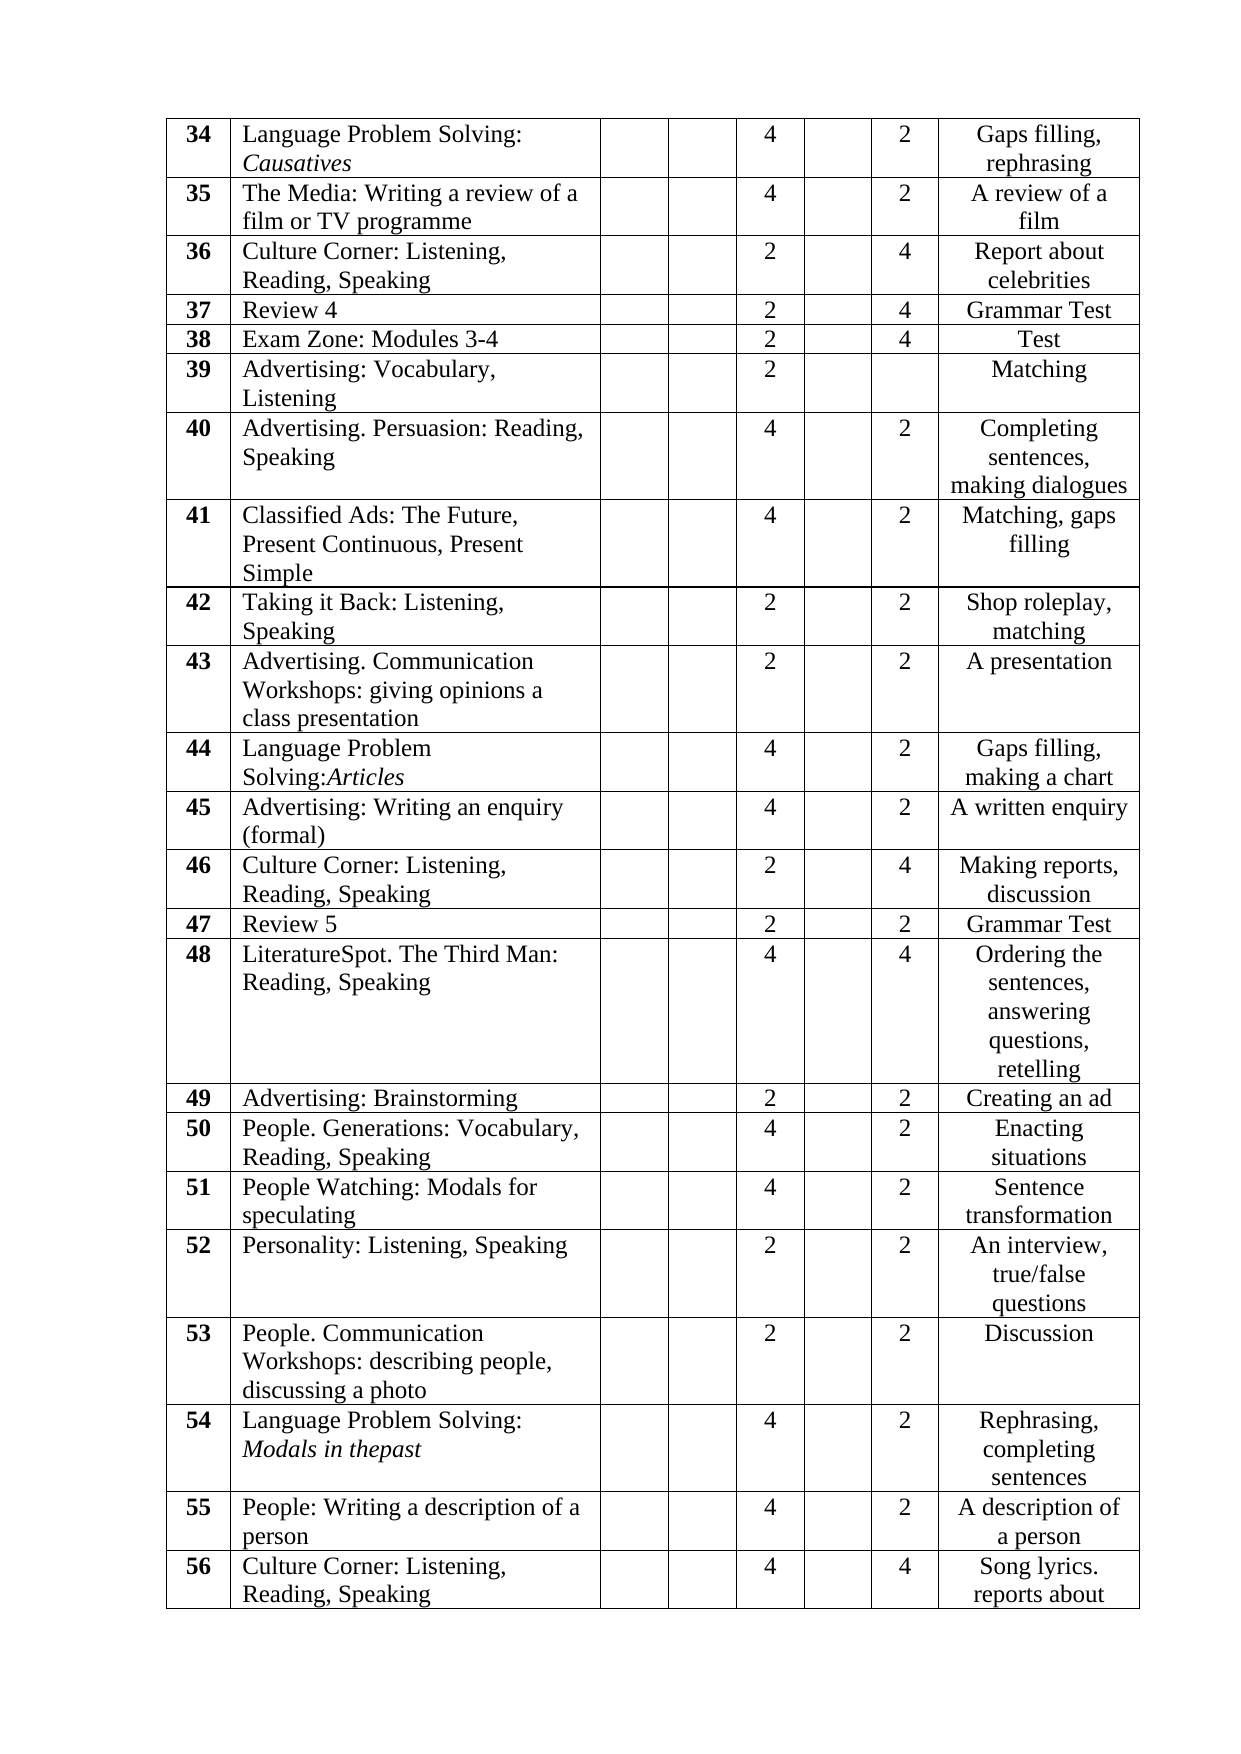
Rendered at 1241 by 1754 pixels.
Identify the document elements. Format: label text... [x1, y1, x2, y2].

table_cell 50 [167, 1113, 230, 1171]
table_cell Matching [939, 354, 1139, 412]
table_cell [601, 119, 668, 177]
table_cell [601, 909, 668, 938]
table_cell [601, 733, 668, 791]
table_cell Advertising. Persuasion: Reading, Speaking [231, 413, 600, 499]
table_cell [601, 236, 668, 294]
table_cell [669, 1318, 736, 1404]
table_cell A description of a person [939, 1492, 1139, 1550]
table_cell 56 [167, 1551, 230, 1608]
table_cell Enacting situations [939, 1113, 1139, 1171]
table_cell 35 [167, 178, 230, 235]
table_cell [805, 939, 871, 1082]
table_cell [601, 1230, 668, 1317]
table_cell 48 [167, 939, 230, 1082]
table_cell [805, 1230, 871, 1317]
table_cell [805, 295, 871, 323]
table_cell People Watching: Modals for speculating [231, 1172, 600, 1229]
table_cell 37 [167, 295, 230, 323]
table_cell Making reports, discussion [939, 850, 1139, 908]
table_cell Classified Ads: The Future, Present Continuous, Present Simple [231, 500, 600, 586]
table_cell Taking it Back: Listening, Speaking [231, 588, 600, 645]
table_cell [669, 939, 736, 1082]
table_cell 2 [737, 588, 804, 645]
table_cell 2 [872, 588, 938, 645]
table_cell [669, 178, 736, 235]
table_cell 4 [737, 939, 804, 1082]
table_cell Report about celebrities [939, 236, 1139, 294]
table_cell 2 [737, 1230, 804, 1317]
table_cell 2 [737, 354, 804, 412]
table_cell [601, 178, 668, 235]
table_cell Culture Corner: Listening, Reading, Speaking [231, 236, 600, 294]
table_cell [805, 792, 871, 849]
table_cell 41 [167, 500, 230, 586]
table_cell 4 [872, 295, 938, 323]
table_cell Gaps filling, making a chart [939, 733, 1139, 791]
table_cell [601, 1084, 668, 1112]
table_cell Creating an ad [939, 1084, 1139, 1112]
table_cell 2 [872, 792, 938, 849]
table_cell Language Problem Solving: Modals in thepast [231, 1405, 600, 1491]
table_cell 4 [737, 413, 804, 499]
table_cell 34 [167, 119, 230, 177]
table_cell [805, 325, 871, 353]
table_cell 4 [737, 1172, 804, 1229]
table_cell Culture Corner: Listening, Reading, Speaking [231, 850, 600, 908]
table_cell 2 [872, 1084, 938, 1112]
table_cell [669, 1113, 736, 1171]
table_cell 49 [167, 1084, 230, 1112]
table_cell 4 [872, 850, 938, 908]
table_cell Review 5 [231, 909, 600, 938]
table_cell 43 [167, 646, 230, 732]
table_cell 2 [872, 1318, 938, 1404]
table_cell [669, 792, 736, 849]
table_cell [805, 646, 871, 732]
table_cell 4 [872, 236, 938, 294]
table_cell 4 [737, 1113, 804, 1171]
table_cell [805, 909, 871, 938]
table_cell Test [939, 325, 1139, 353]
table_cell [231, 1551, 600, 1608]
table_cell [601, 500, 668, 586]
table_cell [669, 1492, 736, 1550]
table_cell [601, 1405, 668, 1491]
table_cell [669, 1172, 736, 1229]
table_cell [669, 1084, 736, 1112]
table_cell Personality: Listening, Speaking [231, 1230, 600, 1317]
table_cell Language Problem Solving: Causatives [231, 119, 600, 177]
table_cell 4 [737, 733, 804, 791]
table_cell Exam Zone: Modules 3-4 [231, 325, 600, 353]
table_cell The Media: Writing a review of a film or TV programme [231, 178, 600, 235]
table_cell LiteratureSpot. The Third Man: Reading, Speaking [231, 939, 600, 1082]
table_cell 44 [167, 733, 230, 791]
table_cell [601, 1172, 668, 1229]
table_cell 4 [872, 325, 938, 353]
table_cell [805, 500, 871, 586]
table_cell [669, 119, 736, 177]
table_cell [805, 850, 871, 908]
table_cell Completing sentences, making dialogues [939, 413, 1139, 499]
table_cell 46 [167, 850, 230, 908]
table_cell Gaps filling, rephrasing [939, 119, 1139, 177]
table_cell 2 [872, 178, 938, 235]
table_cell 54 [167, 1405, 230, 1491]
table_cell 52 [167, 1230, 230, 1317]
table_cell 2 [872, 1230, 938, 1317]
table_cell 2 [737, 646, 804, 732]
table_cell 2 [872, 1492, 938, 1550]
table_cell 2 [737, 909, 804, 938]
table_cell [601, 413, 668, 499]
table_cell Review 4 [231, 295, 600, 323]
table_cell [601, 1113, 668, 1171]
table_cell [601, 325, 668, 353]
table_cell Shop roleplay, matching [939, 588, 1139, 645]
table_cell Grammar Test [939, 909, 1139, 938]
table_cell 36 [167, 236, 230, 294]
table_cell [601, 1551, 668, 1608]
table_cell 2 [737, 236, 804, 294]
table_cell 38 [167, 325, 230, 353]
table_cell [601, 1492, 668, 1550]
table_cell [601, 792, 668, 849]
table_cell A presentation [939, 646, 1139, 732]
table_cell [601, 295, 668, 323]
table_cell Discussion [939, 1318, 1139, 1404]
table_cell 4 [737, 792, 804, 849]
table_cell 53 [167, 1318, 230, 1404]
table_cell 55 [167, 1492, 230, 1550]
table_cell [669, 588, 736, 645]
table_cell [805, 1084, 871, 1112]
table_cell [805, 1172, 871, 1229]
table_cell [669, 295, 736, 323]
table_cell Advertising: Brainstorming [231, 1084, 600, 1112]
table_cell 2 [737, 1318, 804, 1404]
table_cell [805, 1113, 871, 1171]
table_cell [805, 1405, 871, 1491]
table_cell 4 [737, 500, 804, 586]
table_cell [805, 733, 871, 791]
table_cell Advertising: Writing an enquiry (formal) [231, 792, 600, 849]
table_cell 2 [872, 1405, 938, 1491]
table_cell 40 [167, 413, 230, 499]
table_cell Language Problem Solving:Articles [231, 733, 600, 791]
table_cell [669, 325, 736, 353]
table_cell 2 [872, 1172, 938, 1229]
table_cell [669, 909, 736, 938]
table_cell [669, 354, 736, 412]
table_cell 4 [872, 1551, 938, 1608]
table_cell Advertising. Communication Workshops: giving opinions a class presentation [231, 646, 600, 732]
table_cell 2 [872, 119, 938, 177]
table_cell [669, 1551, 736, 1608]
table_cell 2 [737, 295, 804, 323]
table_cell [669, 236, 736, 294]
table_cell People. Communication Workshops: describing people, discussing a photo [231, 1318, 600, 1404]
table_cell 2 [872, 500, 938, 586]
table_cell 47 [167, 909, 230, 938]
table_cell 42 [167, 588, 230, 645]
table_cell 2 [872, 733, 938, 791]
table_cell [805, 119, 871, 177]
table_cell [601, 1318, 668, 1404]
table_cell [669, 500, 736, 586]
table_cell Ordering the sentences, answering questions, retelling [939, 939, 1139, 1082]
table_cell [805, 178, 871, 235]
table_cell [601, 354, 668, 412]
table_cell 4 [872, 939, 938, 1082]
table_cell Rephrasing, completing sentences [939, 1405, 1139, 1491]
table_cell [805, 354, 871, 412]
table_cell 2 [737, 850, 804, 908]
table_cell 4 [737, 119, 804, 177]
table_cell [669, 1405, 736, 1491]
table_cell People: Writing a description of a person [231, 1492, 600, 1550]
table_cell [805, 236, 871, 294]
table_cell [805, 1551, 871, 1608]
table_cell [805, 1318, 871, 1404]
table_cell An interview, true/false questions [939, 1230, 1139, 1317]
table_cell [669, 413, 736, 499]
table_cell [805, 1492, 871, 1550]
table_cell [669, 1230, 736, 1317]
table_cell 4 [737, 178, 804, 235]
table_cell 4 [737, 1405, 804, 1491]
table_cell [601, 939, 668, 1082]
table_cell [601, 588, 668, 645]
table_cell 4 [737, 1551, 804, 1608]
table_cell 45 [167, 792, 230, 849]
table_cell A review of a film [939, 178, 1139, 235]
table_cell [669, 733, 736, 791]
table_cell People. Generations: Vocabulary, Reading, Speaking [231, 1113, 600, 1171]
table_cell 2 [872, 909, 938, 938]
table_cell Advertising: Vocabulary, Listening [231, 354, 600, 412]
table_cell [601, 646, 668, 732]
table_cell [805, 588, 871, 645]
table_cell Grammar Test [939, 295, 1139, 323]
table_cell 2 [872, 413, 938, 499]
table_cell 39 [167, 354, 230, 412]
table_cell Sentence transformation [939, 1172, 1139, 1229]
table_cell 2 [737, 1084, 804, 1112]
table_cell [805, 413, 871, 499]
table_cell 51 [167, 1172, 230, 1229]
table_cell 2 [872, 646, 938, 732]
table_cell A written enquiry [939, 792, 1139, 849]
table_cell 2 [872, 1113, 938, 1171]
table_cell [872, 354, 938, 412]
table_cell 4 [737, 1492, 804, 1550]
table_cell 2 [737, 325, 804, 353]
table_cell [601, 850, 668, 908]
table_cell [669, 850, 736, 908]
table_cell [669, 646, 736, 732]
table_cell Matching, gaps filling [939, 500, 1139, 586]
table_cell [939, 1551, 1139, 1608]
